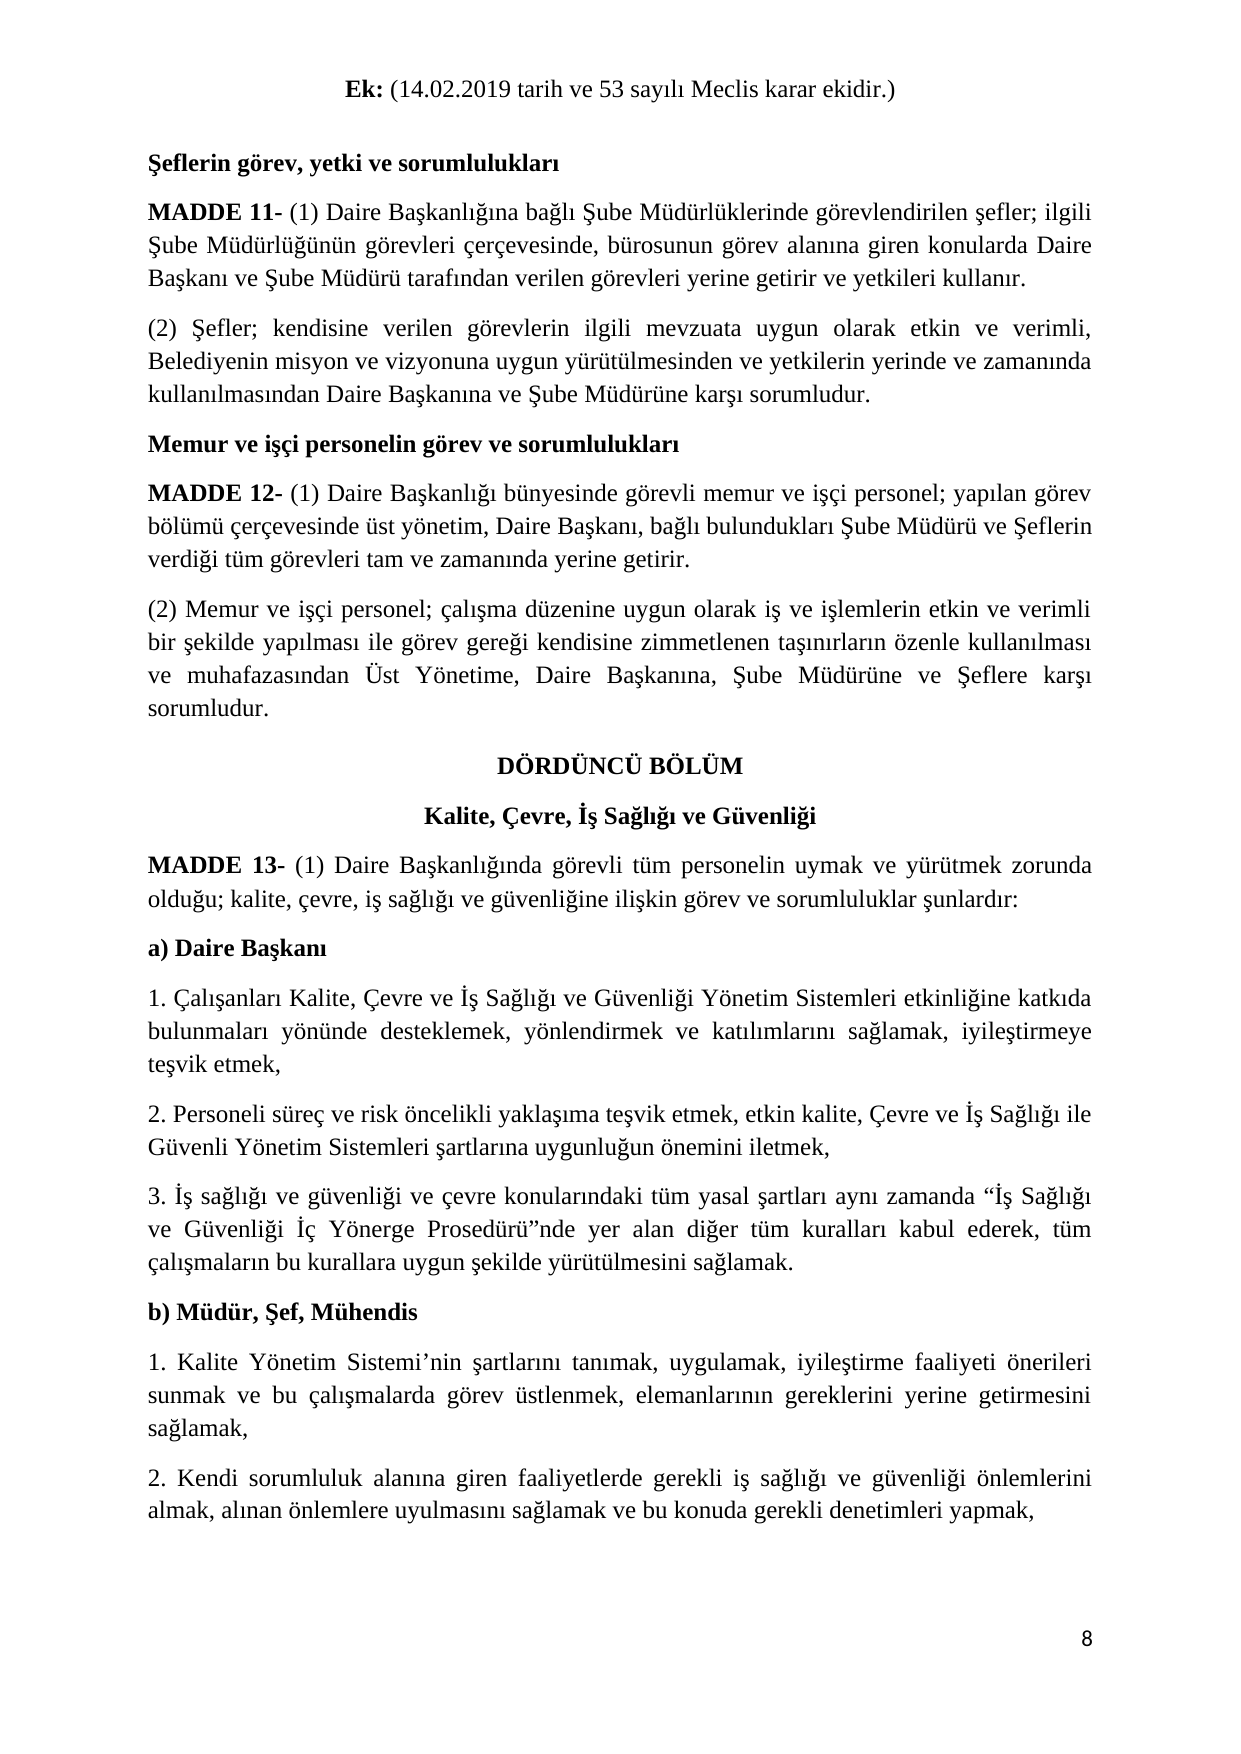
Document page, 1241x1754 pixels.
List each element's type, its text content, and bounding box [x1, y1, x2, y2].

text MADDE 11- (1) Daire Başkanlığına bağlı Şube Müdürlüklerinde görevlendirilen şefler; ilgili Şube Müdürlüğünün görevleri çerçevesinde, bürosunun görev alanına giren konularda Daire Başkanı ve Şube Müdürü tarafından verilen görevleri yerine getirir ve yetkileri kullanır. [148, 197, 1093, 292]
text Memur ve işçi personelin görev ve sorumlulukları [148, 429, 1093, 457]
text 2. Personeli süreç ve risk öncelikli yaklaşıma teşvik etmek, etkin kalite, Çevre ve İş Sağlığı ile Güvenli Yönetim Sistemleri şartlarına uygunluğun önemini iletmek, [148, 1099, 1093, 1161]
text Şeflerin görev, yetki ve sorumlulukları [148, 148, 1093, 176]
text 1. Kalite Yönetim Sistemi’nin şartlarını tanımak, uygulamak, iyileştirme faaliyeti önerileri sunmak ve bu çalışmalarda görev üstlenmek, elemanlarının gereklerini yerine getirmesini sağlamak, [148, 1347, 1093, 1442]
text b) Müdür, Şef, Mühendis [148, 1297, 1093, 1326]
text DÖRDÜNCÜ BÖLÜM [148, 751, 1093, 780]
text 3. İş sağlığı ve güvenliği ve çevre konularındaki tüm yasal şartları aynı zamanda “İş Sağlığı ve Güvenliği İç Yönerge Prosedürü”nde yer alan diğer tüm kuralları kabul ederek, tüm çalışmaların bu kurallara uygun şekilde yürütülmesini sağlamak. [148, 1181, 1093, 1276]
text 1. Çalışanları Kalite, Çevre ve İş Sağlığı ve Güvenliği Yönetim Sistemleri etkinliğine katkıda bulunmaları yönünde desteklemek, yönlendirmek ve katılımlarını sağlamak, iyileştirmeye teşvik etmek, [148, 983, 1093, 1078]
text MADDE 13- (1) Daire Başkanlığında görevli tüm personelin uymak ve yürütmek zorunda olduğu; kalite, çevre, iş sağlığı ve güvenliğine ilişkin görev ve sorumluluklar şunlardır: [148, 851, 1093, 912]
text (2) Şefler; kendisine verilen görevlerin ilgili mevzuata uygun olarak etkin ve verimli, Belediyenin misyon ve vizyonuna uygun yürütülmesinden ve yetkilerin yerinde ve zamanında kullanılmasından Daire Başkanına ve Şube Müdürüne karşı sorumludur. [148, 313, 1093, 408]
text Kalite, Çevre, İş Sağlığı ve Güvenliği [148, 801, 1093, 830]
text a) Daire Başkanı [148, 933, 1093, 962]
text 2. Kendi sorumluluk alanına giren faaliyetlerde gerekli iş sağlığı ve güvenliği önlemlerini almak, alınan önlemlere uyulmasını sağlamak ve bu konuda gerekli denetimleri yapmak, [148, 1463, 1093, 1524]
text MADDE 12- (1) Daire Başkanlığı bünyesinde görevli memur ve işçi personel; yapılan görev bölümü çerçevesinde üst yönetim, Daire Başkanı, bağlı bulundukları Şube Müdürü ve Şeflerin verdiği tüm görevleri tam ve zamanında yerine getirir. [148, 478, 1093, 573]
text (2) Memur ve işçi personel; çalışma düzenine uygun olarak iş ve işlemlerin etkin ve verimli bir şekilde yapılması ile görev gereği kendisine zimmetlenen taşınırların özenle kullanılması ve muhafazasından Üst Yönetime, Daire Başkanına, Şube Müdürüne ve Şeflere karşı sorumludur. [148, 594, 1093, 722]
